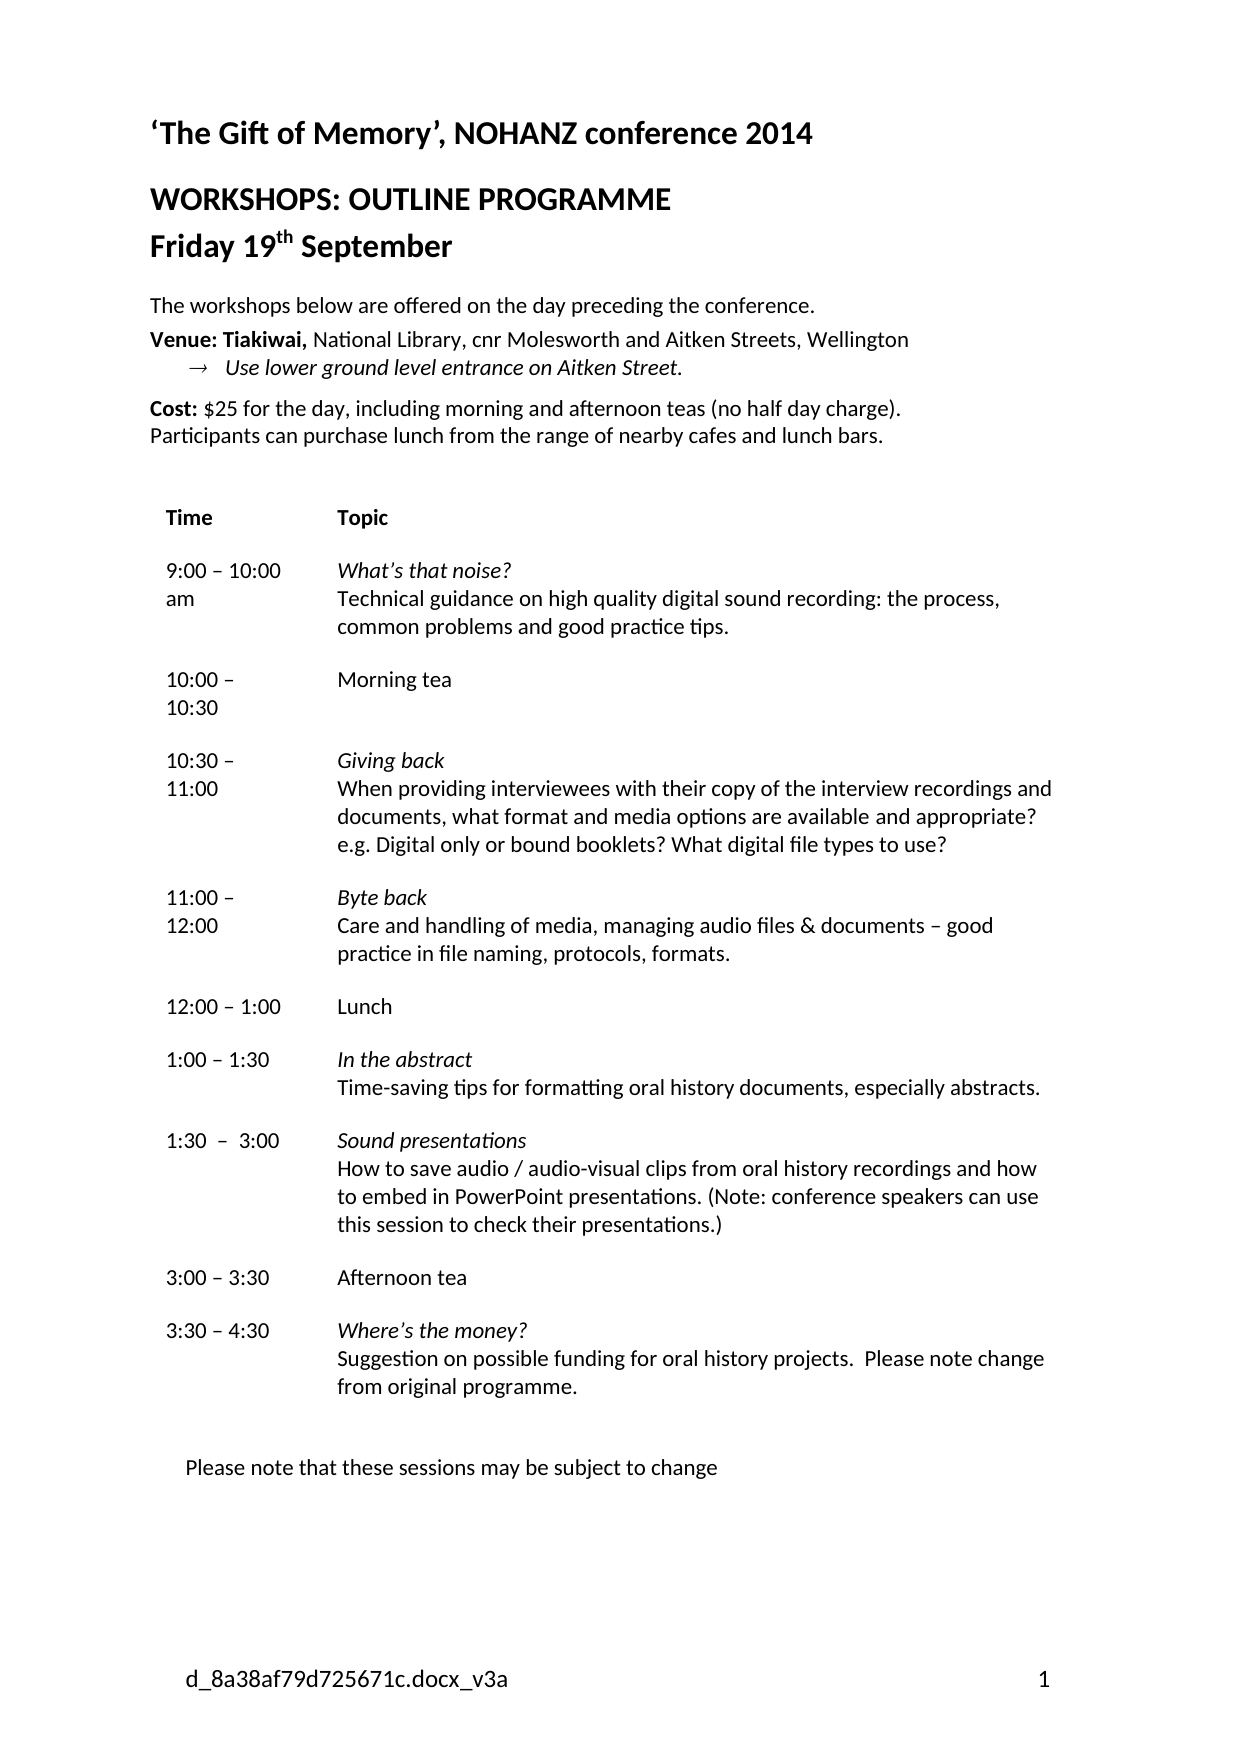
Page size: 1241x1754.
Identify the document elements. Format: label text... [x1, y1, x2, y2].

text Please note that these sessions may be subject to change [185, 1453, 1226, 1481]
table_cell Morning tea [299, 652, 1067, 733]
table_cell Where’s the money? Suggestion on possible funding for oral history projects. Please note change from original programme. [299, 1304, 1067, 1413]
table_cell What’s that noise? Technical guidance on high quality digital sound recording: the process, common problems and good practice tips. [299, 543, 1067, 652]
subtitle Friday 19th September [150, 225, 1226, 266]
table_cell Afternoon tea [299, 1251, 1067, 1304]
list Use lower ground level entrance on Aitken Street. [187, 353, 1226, 381]
subtitle ‘The Gift of Memory’, NOHANZ conference 2014 [150, 112, 1226, 153]
table_header Topic [299, 503, 1067, 543]
table_cell 9:00 – 10:00 am [128, 543, 299, 652]
table_cell 3:30 – 4:30 [128, 1304, 299, 1413]
table_cell Byte back Care and handling of media, managing audio files & documents – good practice in file naming, protocols, formats. [299, 870, 1067, 979]
table_cell 10:30 – 11:00 [128, 733, 299, 870]
text Cost: $25 for the day, including morning and afternoon teas (no half day charge). Participants can purchase lunch from the range of nearby cafes and lunch bars. [150, 394, 1226, 450]
table_cell 1:30 – 3:00 [128, 1114, 299, 1251]
table_cell Sound presentations How to save audio / audio-visual clips from oral history recordings and how to embed in PowerPoint presentations. (Note: conference speakers can use this session to check their presentations.) [299, 1114, 1067, 1251]
table_cell In the abstract Time-saving tips for formatting oral history documents, especially abstracts. [299, 1033, 1067, 1113]
table_cell 11:00 – 12:00 [128, 870, 299, 979]
table_cell 10:00 – 10:30 [128, 652, 299, 733]
table_cell 1:00 – 1:30 [128, 1033, 299, 1113]
text The workshops below are offered on the day preceding the conference. [150, 291, 1226, 319]
table_header Time [128, 503, 299, 543]
table_cell Lunch [299, 980, 1067, 1032]
title Workshops: outline programme [150, 178, 1226, 219]
text Venue: Tiakiwai, National Library, cnr Molesworth and Aitken Streets, Wellington [150, 325, 1226, 353]
table_cell Giving back When providing interviewees with their copy of the interview recordings and documents, what format and media options are available and appropriate? e.g. Digital only or bound booklets? What digital file types to use? [299, 733, 1067, 870]
table_cell 12:00 – 1:00 [128, 980, 299, 1032]
table_cell 3:00 – 3:30 [128, 1251, 299, 1304]
